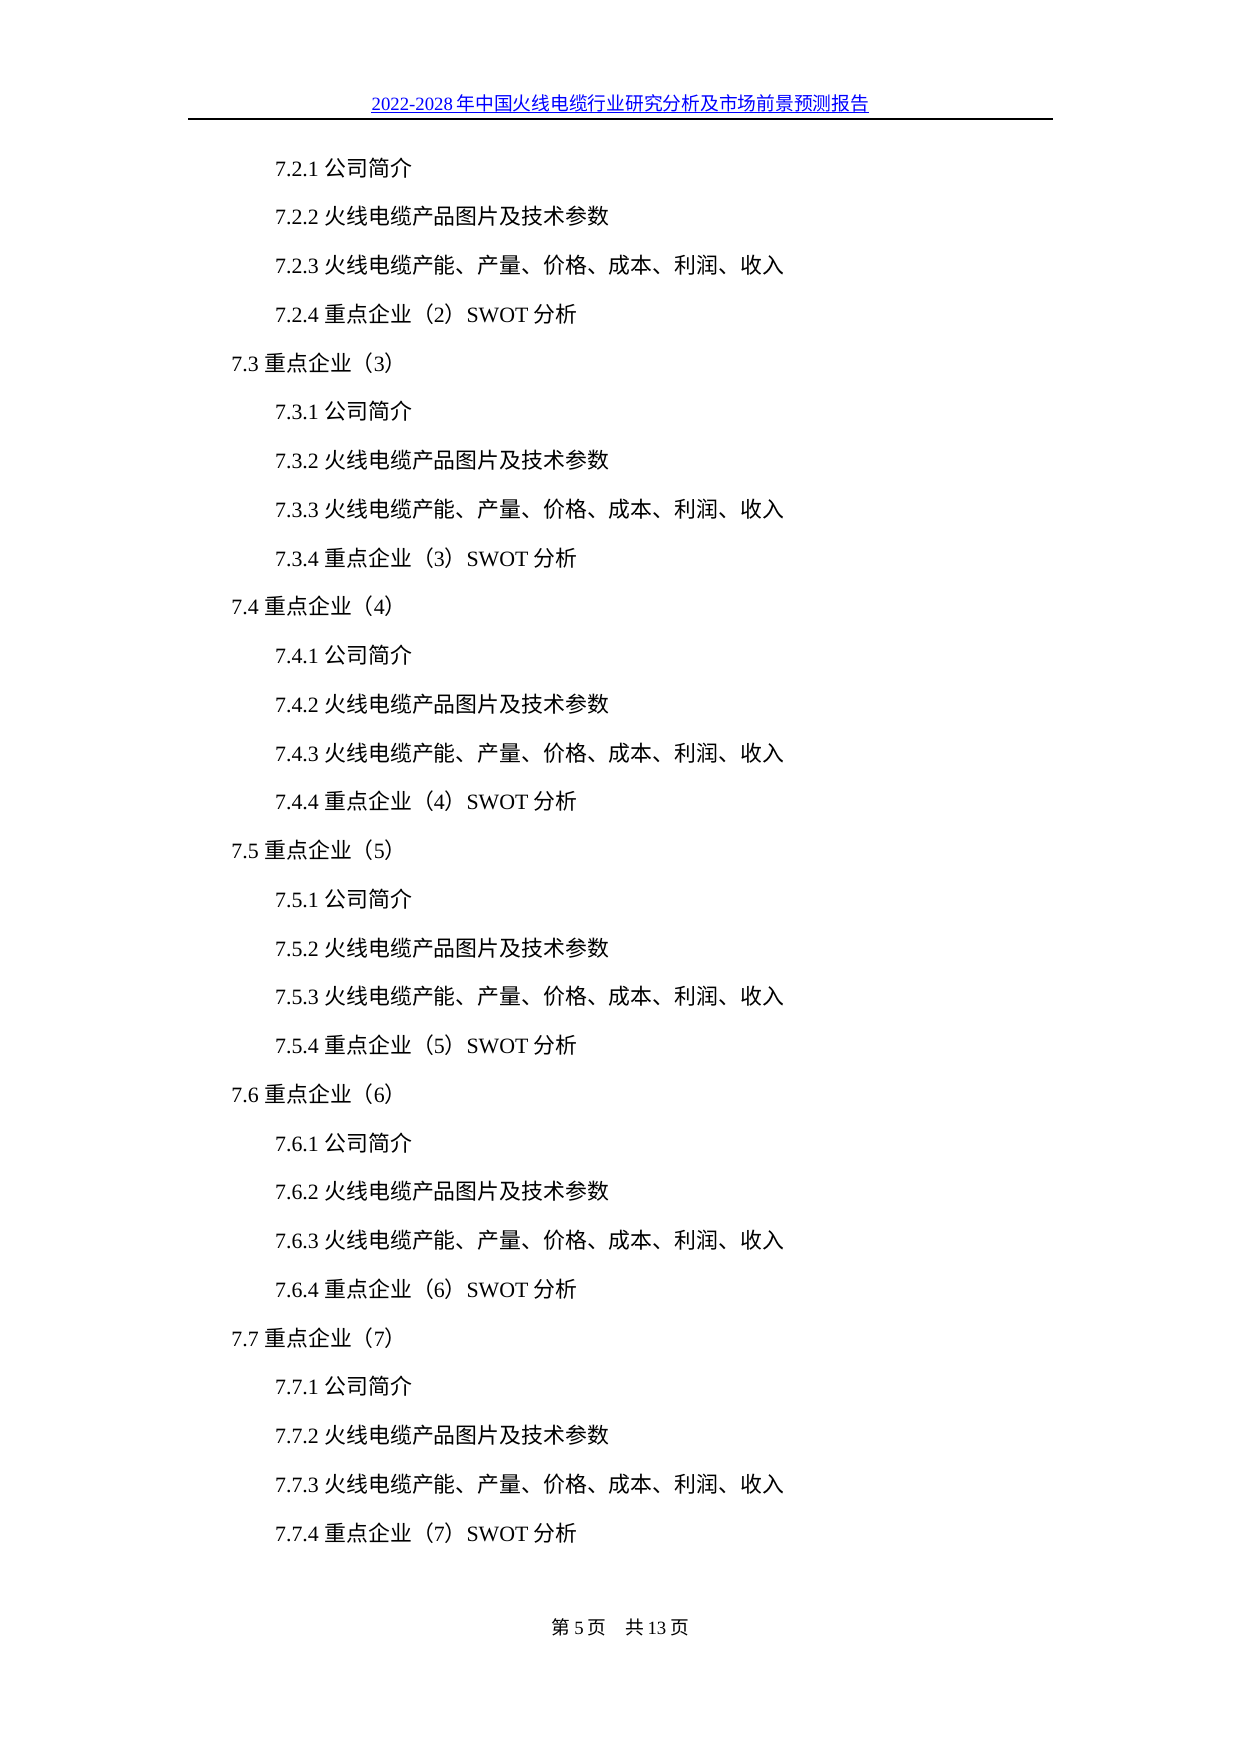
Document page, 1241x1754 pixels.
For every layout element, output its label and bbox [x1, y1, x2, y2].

text [187, 150, 1053, 1548]
